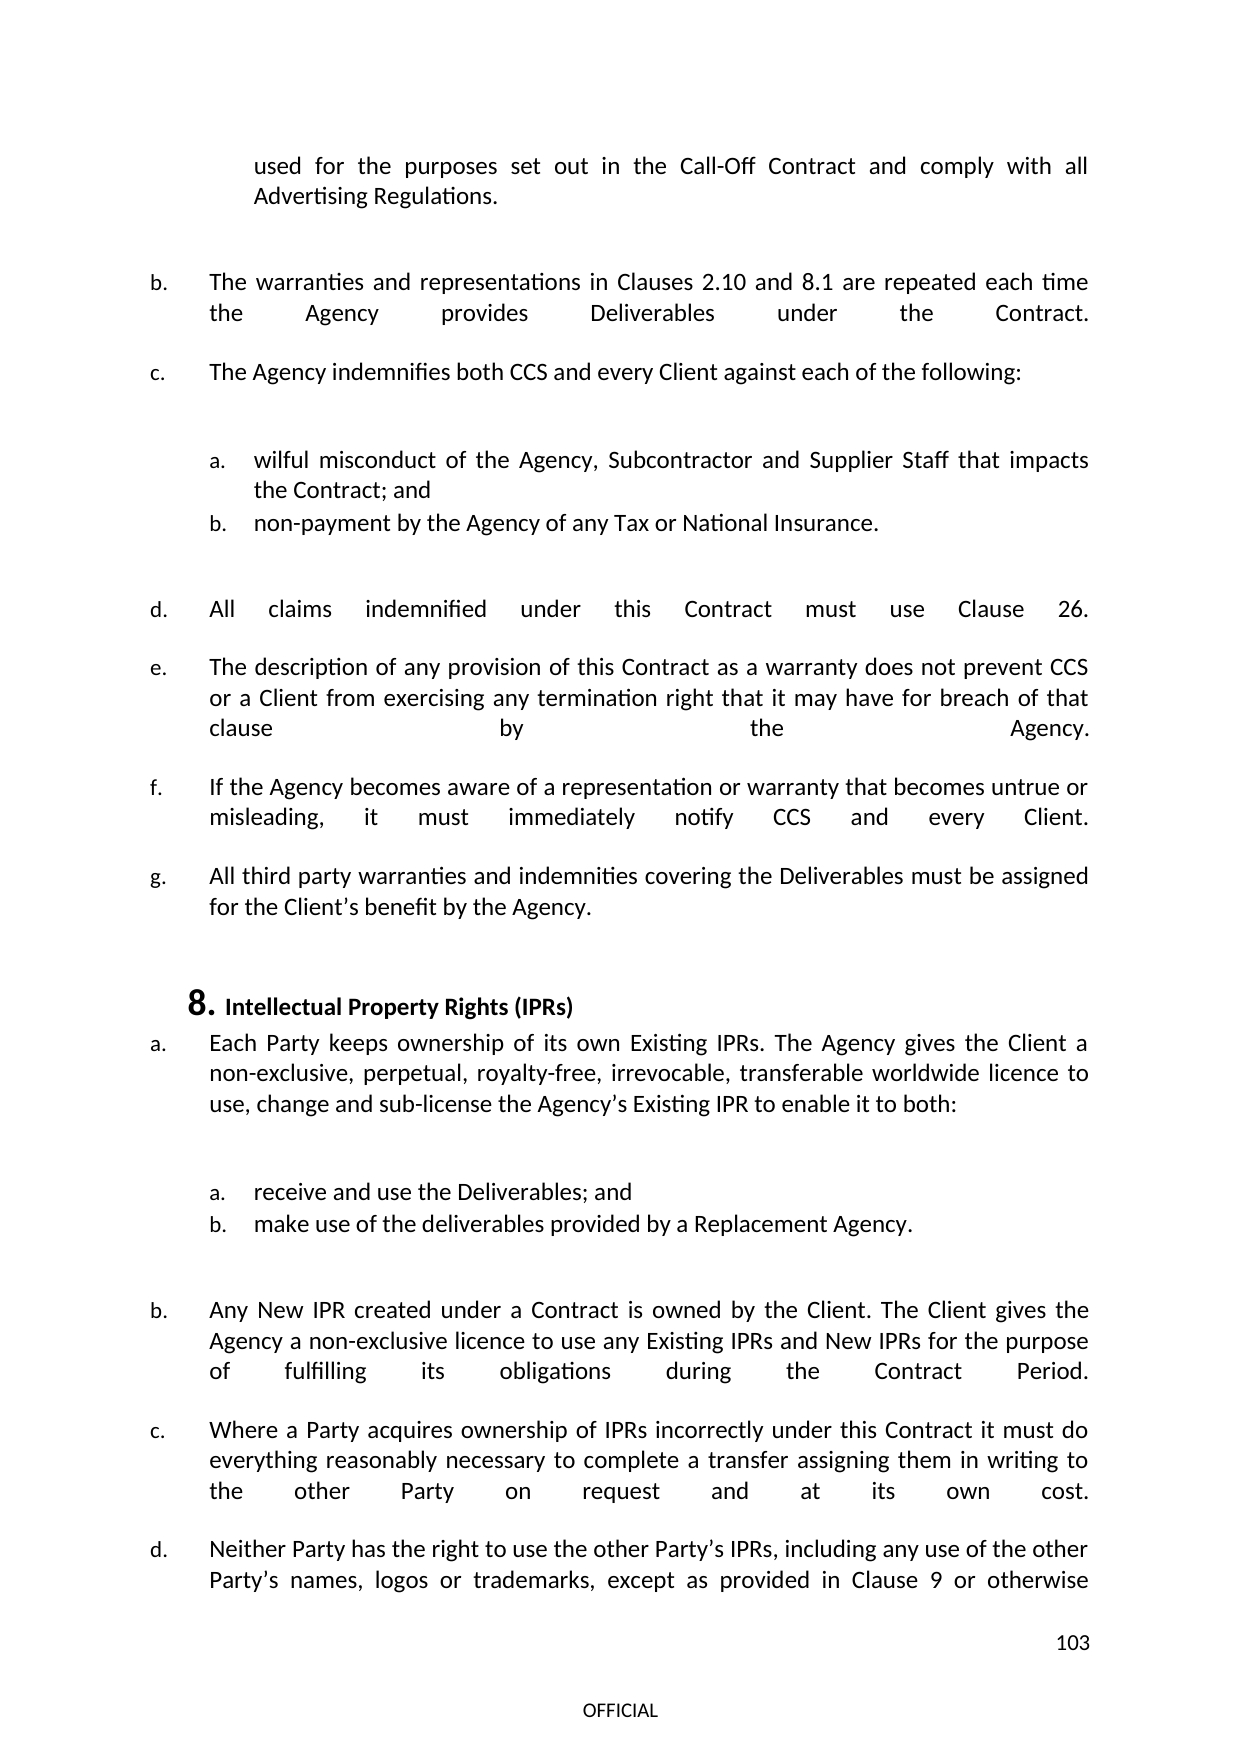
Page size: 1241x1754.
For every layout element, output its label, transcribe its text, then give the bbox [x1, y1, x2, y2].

list All claims indemnified under this Contract must use Clause 26. [150, 593, 1090, 651]
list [209, 150, 1090, 211]
list make use of the deliverables provided by a Replacement Agency. [209, 1208, 1090, 1239]
list The warranties and representations in Clauses 2.10 and 8.1 are repeated each time the Agency provides Deliverables under the Contract. [150, 267, 1090, 356]
list All third party warranties and indemnities covering the Deliverables must be assigned for the Client’s benefit by the Agency. [150, 860, 1090, 921]
list The description of any provision of this Contract as a warranty does not prevent CCS or a Client from exercising any termination right that it may have for breach of that clause by the Agency. [150, 651, 1090, 771]
list Each Party keeps ownership of its own Existing IPRs. The Agency gives the Client a non-exclusive, perpetual, royalty-free, irrevocable, transferable worldwide licence to use, change and sub-license the Agency’s Existing IPR to enable it to both: [150, 1027, 1090, 1118]
list Where a Party acquires ownership of IPRs incorrectly under this Contract it must do everything reasonably necessary to complete a transfer assigning them in writing to the other Party on request and at its own cost. [150, 1414, 1090, 1534]
list If the Agency becomes aware of a representation or warranty that becomes untrue or misleading, it must immediately notify CCS and every Client. [150, 771, 1090, 860]
list non-payment by the Agency of any Tax or National Insurance. [209, 507, 1090, 537]
list wilful misconduct of the Agency, Subcontractor and Supplier Staff that impacts the Contract; and [209, 444, 1090, 505]
subtitle Intellectual Property Rights (IPRs) [187, 979, 1090, 1024]
list The Agency indemnifies both CCS and every Client against each of the following: [150, 356, 1090, 386]
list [150, 1534, 1090, 1595]
list Any New IPR created under a Contract is owned by the Client. The Client gives the Agency a non-exclusive licence to use any Existing IPRs and New IPRs for the purpose of fulfilling its obligations during the Contract Period. [150, 1294, 1090, 1414]
list receive and use the Deliverables; and [209, 1176, 1090, 1206]
